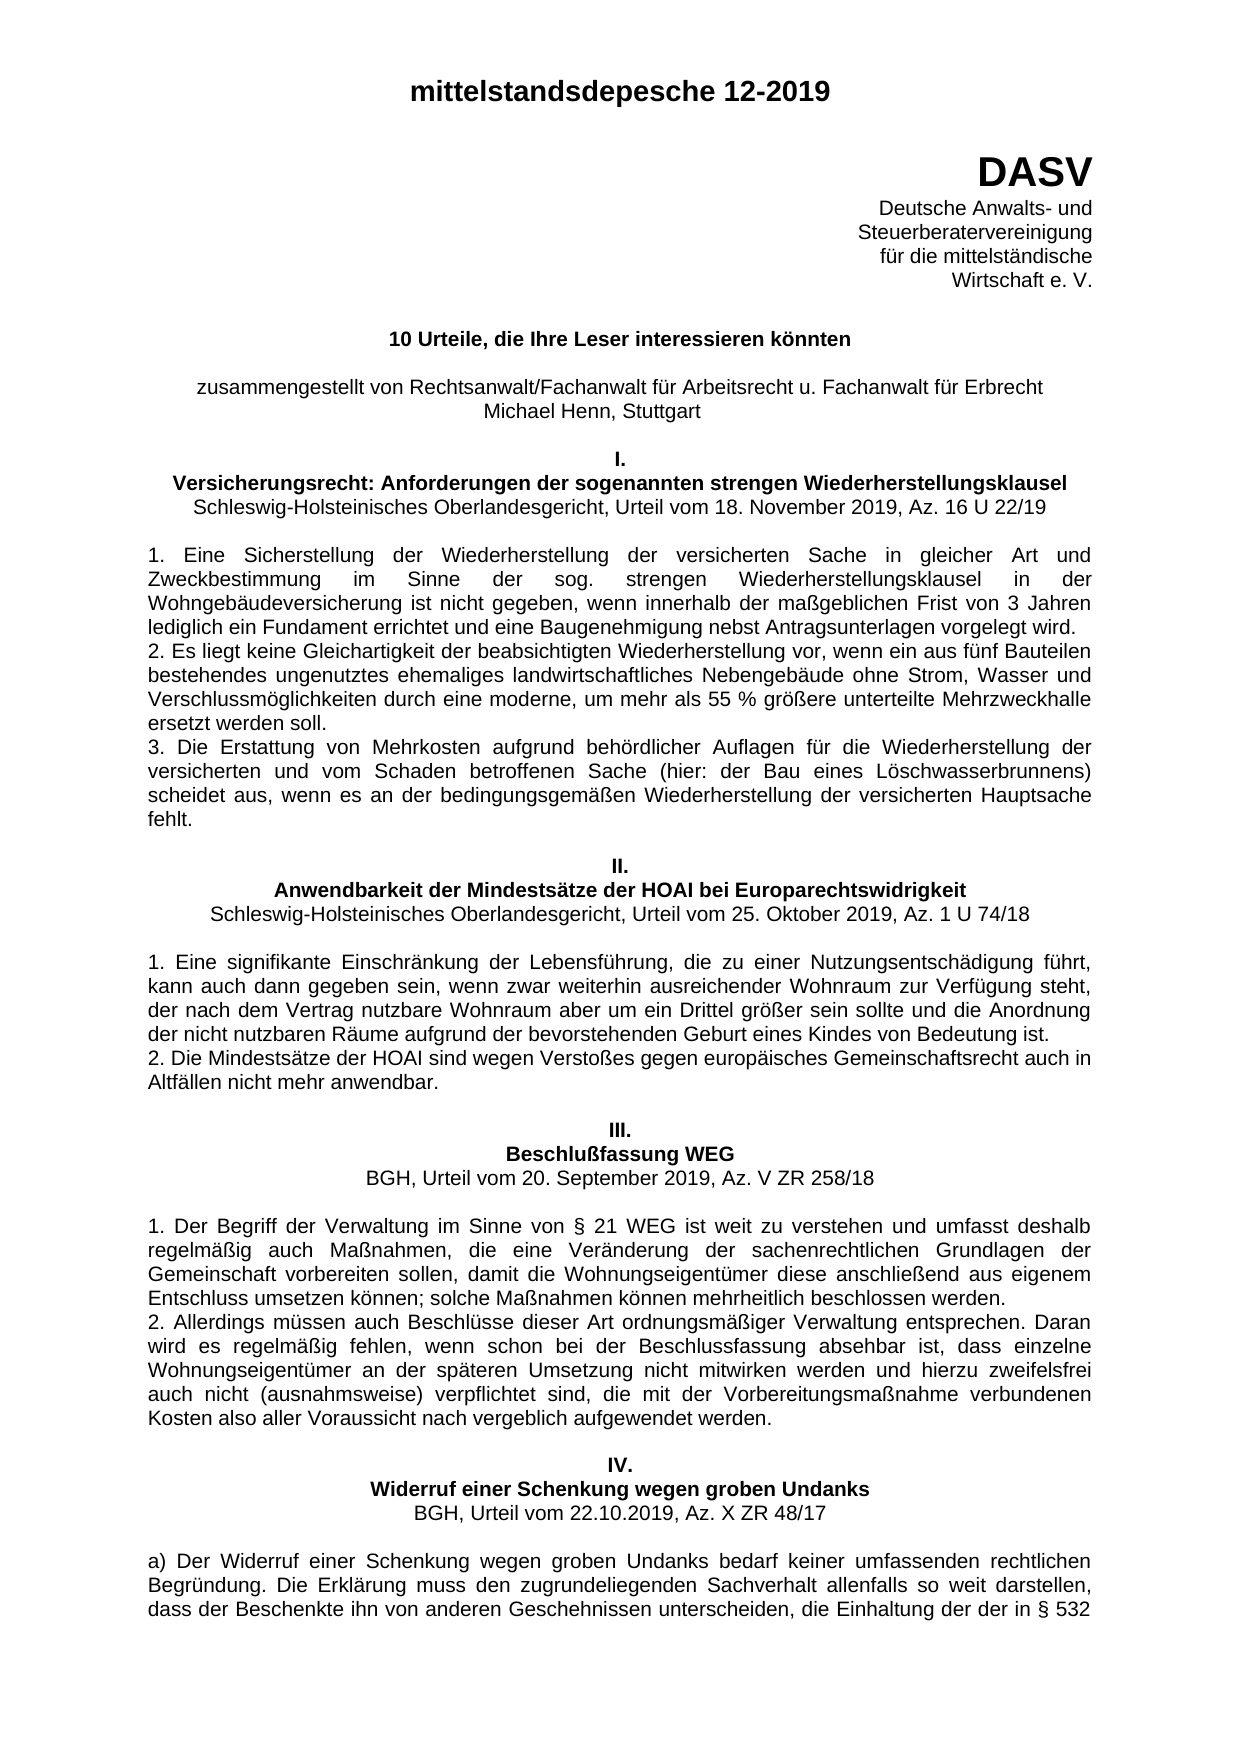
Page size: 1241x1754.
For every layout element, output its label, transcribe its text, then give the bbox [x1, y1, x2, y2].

text BGH, Urteil vom 20. September 2019, Az. V ZR 258/18 [148, 1166, 1093, 1190]
text Anwendbarkeit der Mindestsätze der HOAI bei Europarechtswidrigkeit [148, 878, 1093, 902]
text III. [148, 1118, 1093, 1142]
text Widerruf einer Schenkung wegen groben Undanks [148, 1477, 1093, 1501]
text Versicherungsrecht: Anforderungen der sogenannten strengen Wiederherstellungsklausel [148, 471, 1093, 495]
text 2. Die Mindestsätze der HOAI sind wegen Verstoßes gegen europäisches Gemeinschaftsrecht auch in Altfällen nicht mehr anwendbar. [148, 1046, 1093, 1094]
text Schleswig-Holsteinisches Oberlandesgericht, Urteil vom 25. Oktober 2019, Az. 1 U 74/18 [148, 902, 1093, 926]
text 2. Allerdings müssen auch Beschlüsse dieser Art ordnungsmäßiger Verwaltung entsprechen. Daran wird es regelmäßig fehlen, wenn schon bei der Beschlussfassung absehbar ist, dass einzelne Wohnungseigentümer an der späteren Umsetzung nicht mitwirken werden und hierzu zweifelsfrei auch nicht (ausnahmsweise) verpflichtet sind, die mit der Vorbereitungsmaßnahme verbundenen Kosten also aller Voraussicht nach vergeblich aufgewendet werden. [148, 1309, 1093, 1429]
text IV. [148, 1453, 1093, 1477]
text Steuerberatervereinigung [148, 219, 1093, 243]
text 1. Eine Sicherstellung der Wiederherstellung der versicherten Sache in gleicher Art und Zweckbestimmung im Sinne der sog. strengen Wiederherstellungsklausel in der Wohngebäudeversicherung ist nicht gegeben, wenn innerhalb der maßgeblichen Frist von 3 Jahren lediglich ein Fundament errichtet und eine Baugenehmigung nebst Antragsunterlagen vorgelegt wird. [148, 543, 1093, 639]
text zusammengestellt von Rechtsanwalt/Fachanwalt für Arbeitsrecht u. Fachanwalt für Erbrecht [148, 375, 1093, 399]
text für die mittelständische [148, 243, 1093, 267]
text BGH, Urteil vom 22.10.2019, Az. X ZR 48/17 [148, 1501, 1093, 1525]
text 1. Der Begriff der Verwaltung im Sinne von § 21 WEG ist weit zu verstehen und umfasst deshalb regelmäßig auch Maßnahmen, die eine Veränderung der sachenrechtlichen Grundlagen der Gemeinschaft vorbereiten sollen, damit die Wohnungseigentümer diese anschließend aus eigenem Entschluss umsetzen können; solche Maßnahmen können mehrheitlich beschlossen werden. [148, 1214, 1093, 1309]
text Wirtschaft e. V. [148, 267, 1093, 291]
text DASV [148, 148, 1093, 196]
text Deutsche Anwalts- und [148, 196, 1093, 219]
text Beschlußfassung WEG [148, 1142, 1093, 1166]
text 3. Die Erstattung von Mehrkosten aufgrund behördlicher Auflagen für die Wiederherstellung der versicherten und vom Schaden betroffenen Sache (hier: der Bau eines Löschwasserbrunnens) scheidet aus, wenn es an der bedingungsgemäßen Wiederherstellung der versicherten Hauptsache fehlt. [148, 734, 1093, 830]
text Michael Henn, Stuttgart [148, 399, 1036, 423]
text Schleswig-Holsteinisches Oberlandesgericht, Urteil vom 18. November 2019, Az. 16 U 22/19 [148, 495, 1093, 519]
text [148, 1549, 1093, 1621]
text 2. Es liegt keine Gleichartigkeit der beabsichtigten Wiederherstellung vor, wenn ein aus fünf Bauteilen bestehendes ungenutztes ehemaliges landwirtschaftliches Nebengebäude ohne Strom, Wasser und Verschlussmöglichkeiten durch eine moderne, um mehr als 55 % größere unterteilte Mehrzweckhalle ersetzt werden soll. [148, 639, 1093, 734]
text 1. Eine signifikante Einschränkung der Lebensführung, die zu einer Nutzungsentschädigung führt, kann auch dann gegeben sein, wenn zwar weiterhin ausreichender Wohnraum zur Verfügung steht, der nach dem Vertrag nutzbare Wohnraum aber um ein Drittel größer sein sollte und die Anordnung der nicht nutzbaren Räume aufgrund der bevorstehenden Geburt eines Kindes von Bedeutung ist. [148, 950, 1093, 1046]
text II. [148, 854, 1093, 878]
text 10 Urteile, die Ihre Leser interessieren könnten [148, 327, 1093, 351]
text I. [148, 447, 1093, 471]
